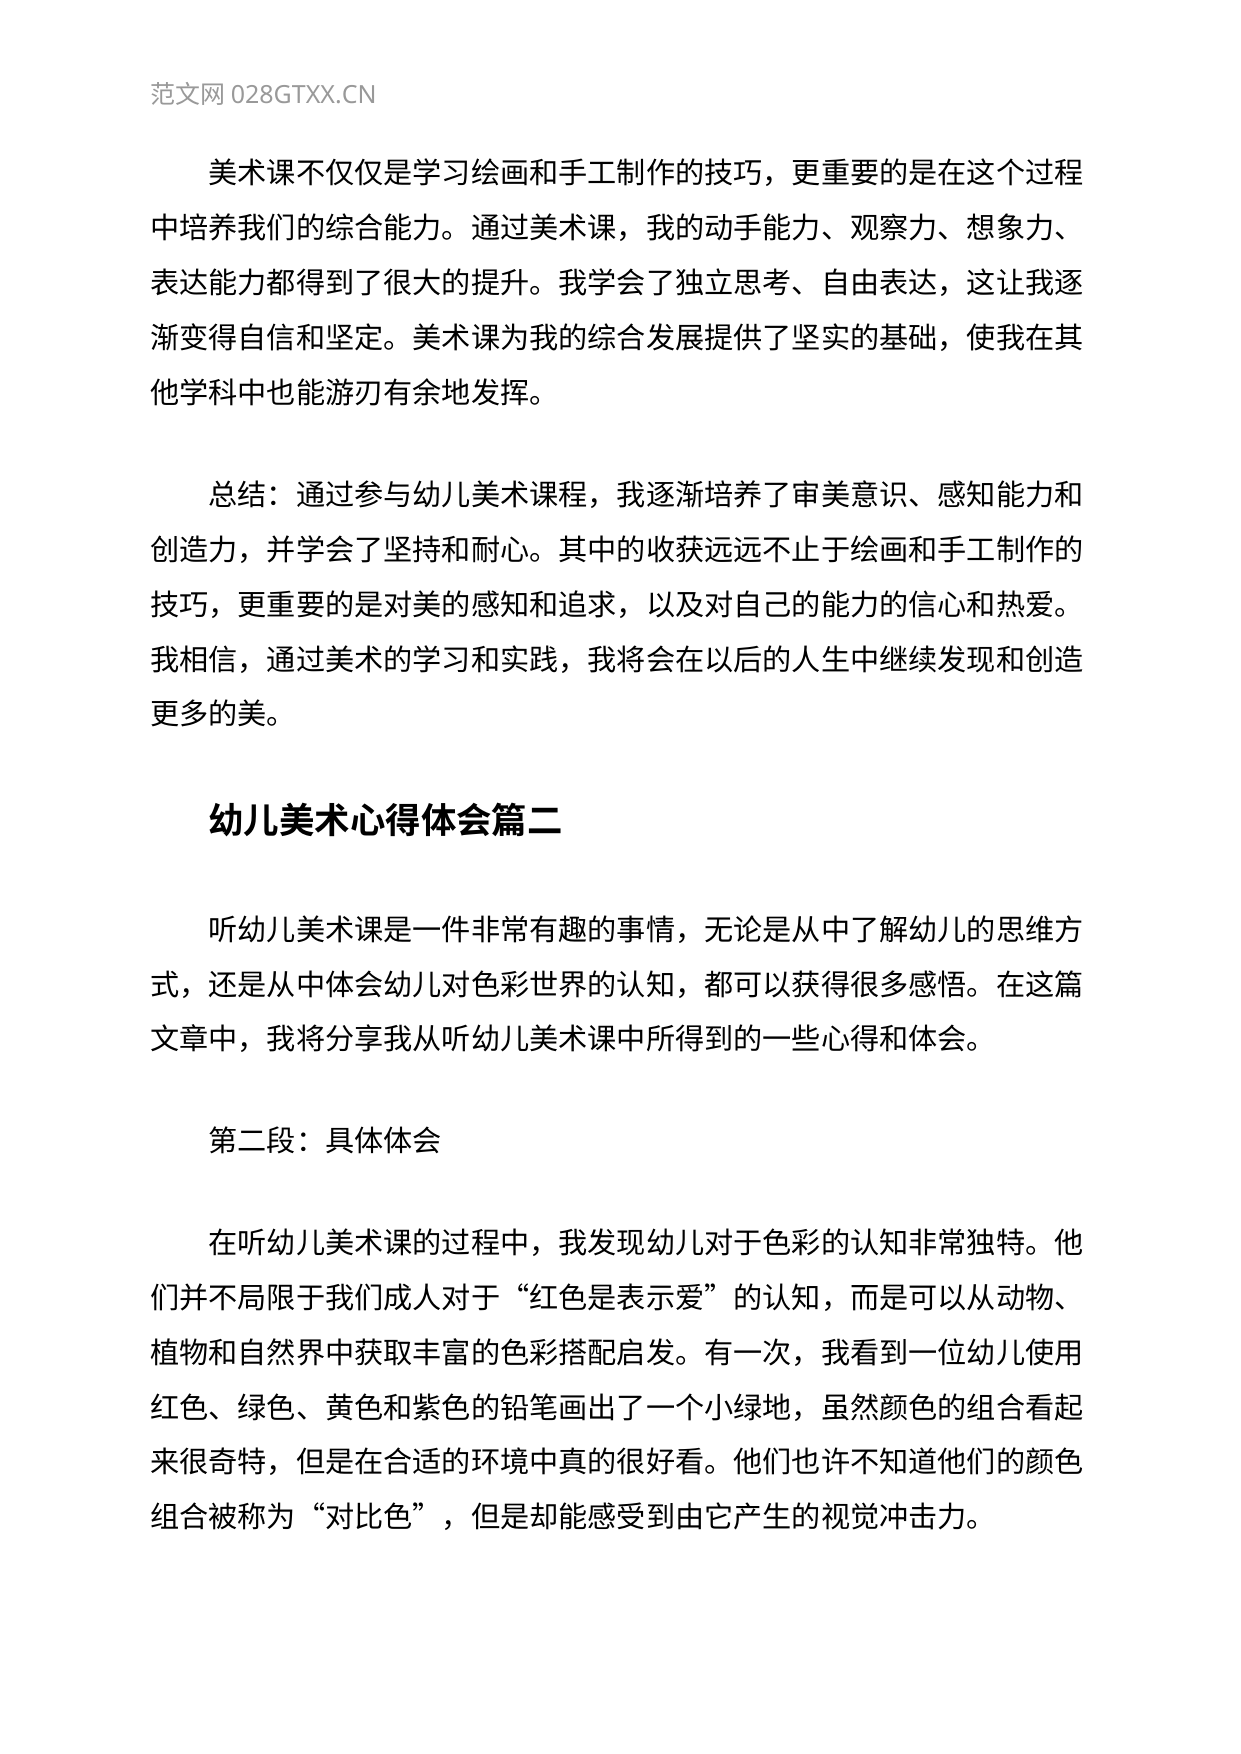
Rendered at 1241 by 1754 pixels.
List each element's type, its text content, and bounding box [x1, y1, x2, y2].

text 在听幼儿美术课的过程中，我发现幼儿对于色彩的认知非常独特。他们并不局限于我们成人对于“红色是表示爱”的认知，而是可以从动物、植物和自然界中获取丰富的色彩搭配启发。有一次，我看到一位幼儿使用红色、绿色、黄色和紫色的铅笔画出了一个小绿地，虽然颜色的组合看起来很奇特，但是在合适的环境中真的很好看。他们也许不知道他们的颜色组合被称为“对比色”，但是却能感受到由它产生的视觉冲击力。 [150, 1219, 1090, 1536]
text 美术课不仅仅是学习绘画和手工制作的技巧，更重要的是在这个过程中培养我们的综合能力。通过美术课，我的动手能力、观察力、想象力、表达能力都得到了很大的提升。我学会了独立思考、自由表达，这让我逐渐变得自信和坚定。美术课为我的综合发展提供了坚实的基础，使我在其他学科中也能游刃有余地发挥。 [150, 150, 1090, 412]
text 幼儿美术心得体会篇二 [150, 793, 1090, 844]
text 第二段：具体体会 [150, 1118, 1090, 1160]
text 听幼儿美术课是一件非常有趣的事情，无论是从中了解幼儿的思维方式，还是从中体会幼儿对色彩世界的认知，都可以获得很多感悟。在这篇文章中，我将分享我从听幼儿美术课中所得到的一些心得和体会。 [150, 906, 1090, 1058]
text 总结：通过参与幼儿美术课程，我逐渐培养了审美意识、感知能力和创造力，并学会了坚持和耐心。其中的收获远远不止于绘画和手工制作的技巧，更重要的是对美的感知和追求，以及对自己的能力的信心和热爱。我相信，通过美术的学习和实践，我将会在以后的人生中继续发现和创造更多的美。 [150, 471, 1090, 733]
